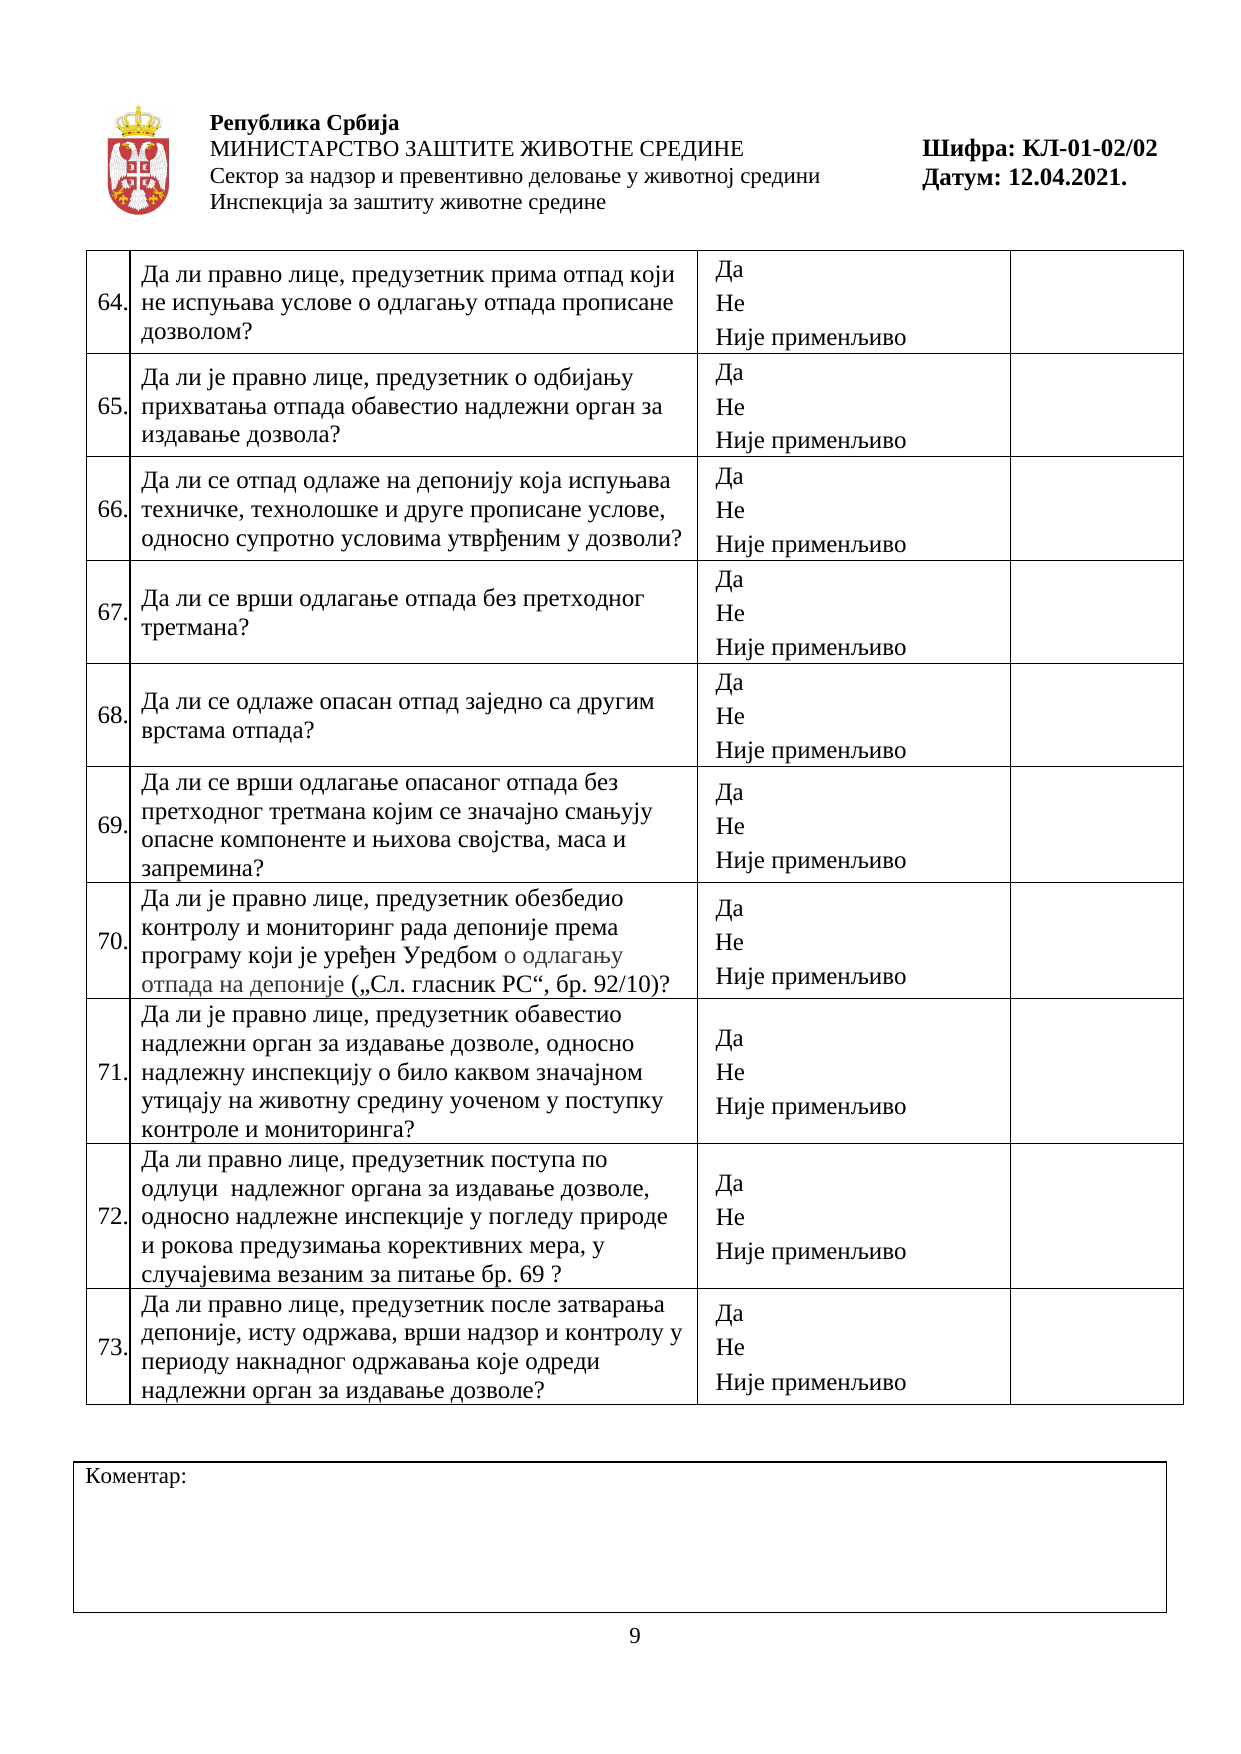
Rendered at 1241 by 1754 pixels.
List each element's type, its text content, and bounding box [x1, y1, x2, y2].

table_cell Да Не Није применљиво [698, 561, 1010, 663]
table_cell [1011, 457, 1183, 559]
table_cell [1011, 767, 1183, 882]
table_cell [87, 251, 129, 353]
table_header Коментар: [74, 1463, 1166, 1612]
table_cell Да ли је правно лице, предузетник обавестио надлежни орган за издавање дозволе, односно надлежну инспекцију о било каквом значајном утицају на животну средину уоченом у поступку контроле и мониторинга? [131, 999, 697, 1143]
table_cell Да ли правно лице, предузетник после затварања депоније, исту одржава, врши надзор и контролу у периоду накнадног одржавања које одреди надлежни орган за издавање дозволе? [131, 1289, 697, 1404]
table_cell [1011, 1289, 1183, 1404]
table_cell [1011, 999, 1183, 1143]
table_cell Да Не Није применљиво [698, 1289, 1010, 1404]
table_cell [87, 561, 129, 663]
table_cell [87, 999, 129, 1143]
table_cell Да Не Није применљиво [698, 664, 1010, 766]
table_cell [87, 1289, 129, 1404]
table_cell [1011, 883, 1183, 998]
table_cell Да ли правно лице, предузетник поступа по одлуци надлежног органа за издавање дозволе, односно надлежне инспекције у погледу природе и рокова предузимања корективних мера, у случајевима везаним за питање бр. 69 ? [131, 1144, 697, 1288]
table_cell Да Не Није применљиво [698, 457, 1010, 559]
table_cell [1011, 664, 1183, 766]
table_cell [87, 664, 129, 766]
table_cell Да ли је правно лице, предузетник обезбедио контролу и мониторинг рада депоније према програму који је уређен Уредбом о одлагању отпада на депоније („Сл. гласник РС“, бр. 92/10)? [131, 883, 697, 998]
table_cell [87, 354, 129, 456]
table_cell [1011, 1144, 1183, 1288]
table_cell Да ли се одлаже опасан отпад заједно са другим врстама отпада? [131, 664, 697, 766]
table_cell Да ли се врши одлагање опасаног отпада без претходног третмана којим се значајно смањују опасне компоненте и њихова својства, маса и запремина? [131, 767, 697, 882]
table_cell Да Не Није применљиво [698, 354, 1010, 456]
table_cell [87, 883, 129, 998]
table_cell Да Не Није применљиво [698, 767, 1010, 882]
table_cell Да Не Није применљиво [698, 883, 1010, 998]
table_cell Да ли правно лице, предузетник прима отпад који не испуњава услове о одлагању отпада прописане дозволом? [131, 251, 697, 353]
table_cell Да Не Није применљиво [698, 251, 1010, 353]
table_cell Да ли се врши одлагање отпада без претходног третмана? [131, 561, 697, 663]
table_cell Да Не Није применљиво [698, 999, 1010, 1143]
table_cell [1011, 354, 1183, 456]
table_cell [87, 767, 129, 882]
table_cell Да ли је правно лице, предузетник о одбијању прихватања отпада обавестио надлежни орган за издавање дозвола? [131, 354, 697, 456]
table_cell Да ли се отпад одлаже на депонију која испуњава техничке, технолошке и друге прописане услове, односно супротно условима утврђеним у дозволи? [131, 457, 697, 559]
table_cell Да Не Није применљиво [698, 1144, 1010, 1288]
table_cell [87, 457, 129, 559]
table_cell [87, 1144, 129, 1288]
table_cell [1011, 251, 1183, 353]
table_cell [1011, 561, 1183, 663]
picture [106, 105, 171, 216]
